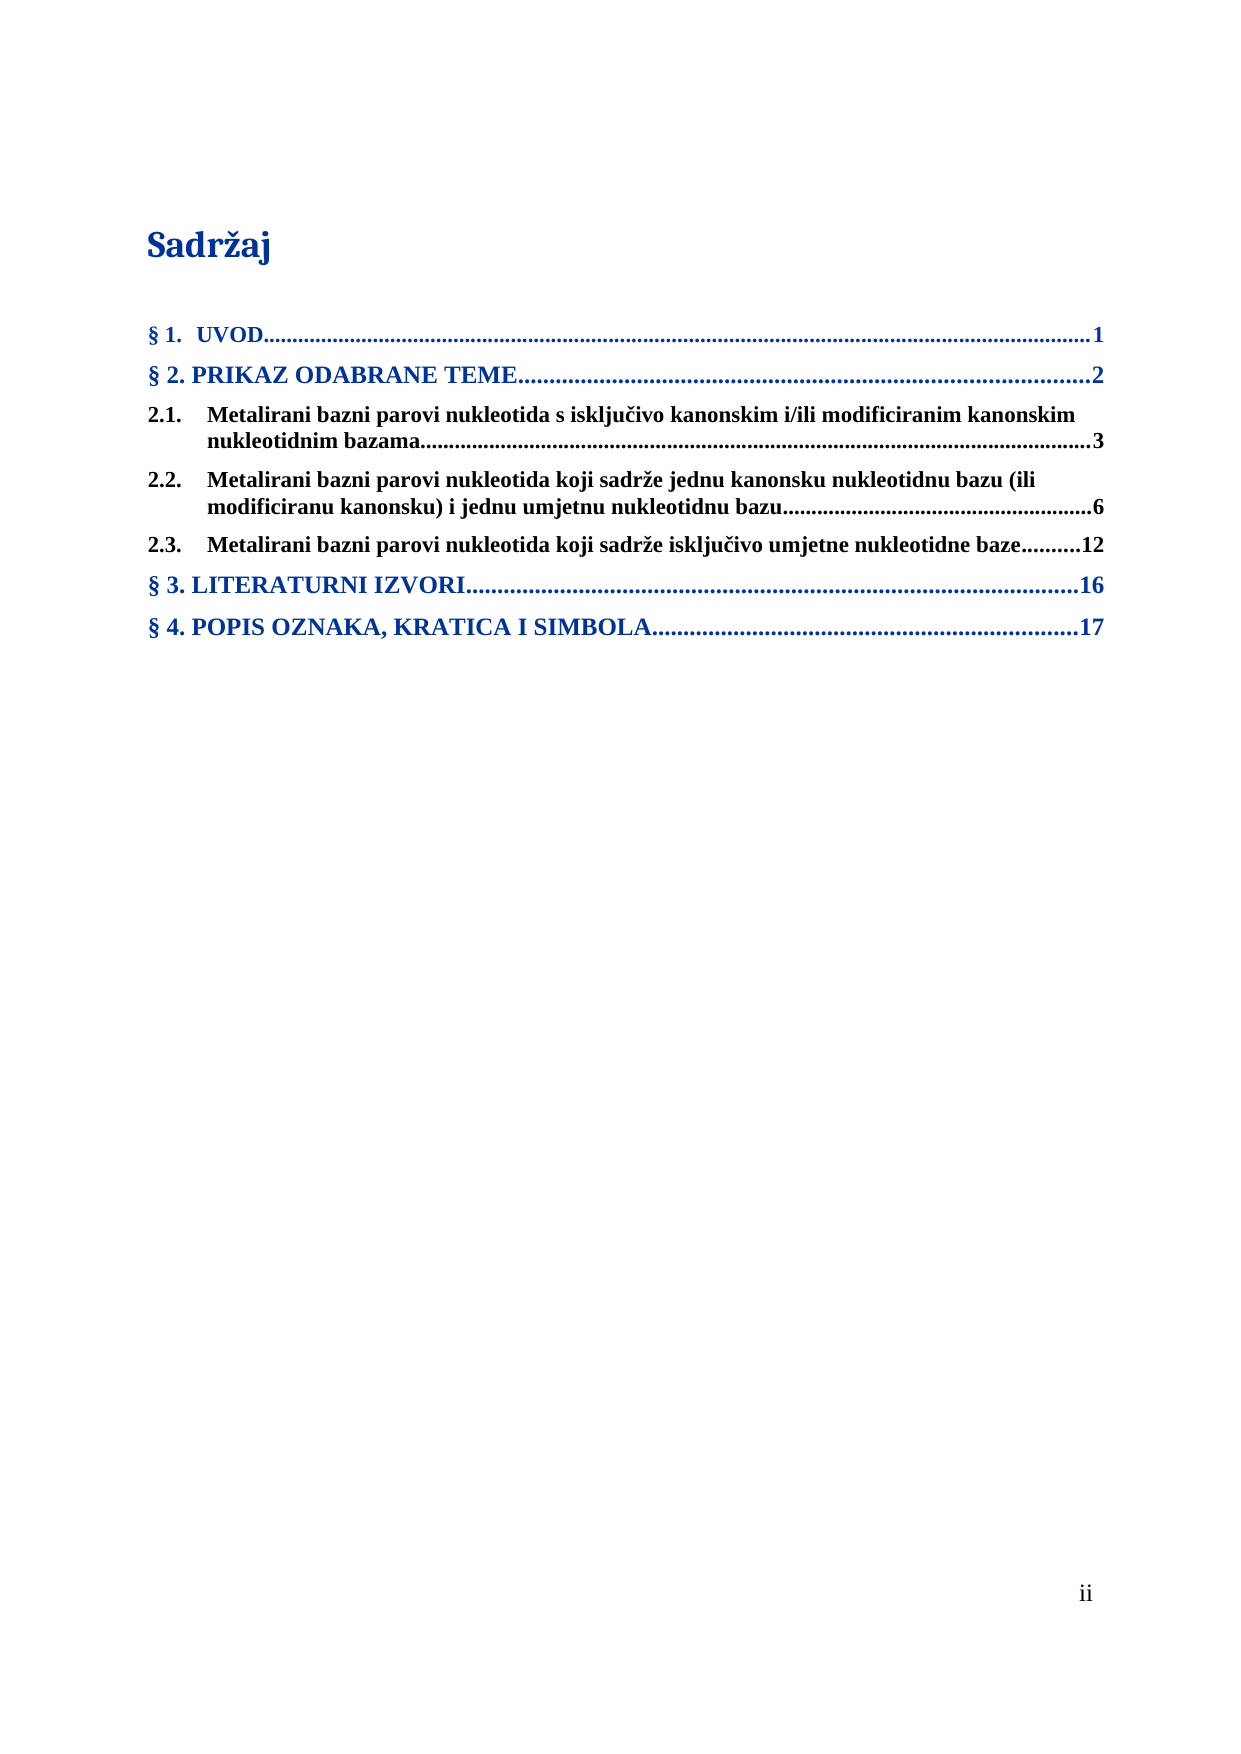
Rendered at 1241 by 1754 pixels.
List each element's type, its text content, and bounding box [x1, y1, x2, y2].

text § 3. LITERATURNI IZVORI 16 [148, 570, 1105, 599]
text § 4. POPIS OZNAKA, KRATICA I SIMBOLA 17 [148, 612, 1105, 640]
text 2.2. Metalirani bazni parovi nukleotida koji sadrže jednu kanonsku nukleotidnu bazu (ili modificiranu kanonsku) i jednu umjetnu nukleotidnu bazu 6 [148, 466, 1093, 519]
text 2.1. Metalirani bazni parovi nukleotida s isključivo kanonskim i/ili modificiranim kanonskim nukleotidnim bazama 3 [148, 401, 1093, 454]
text § 2. PRIKAZ ODABRANE TEME 2 [148, 360, 1105, 389]
text Sadržaj [148, 224, 1105, 267]
text 2.3. Metalirani bazni parovi nukleotida koji sadrže isključivo umjetne nukleotidne baze 12 [148, 532, 1093, 558]
text § 1. UVOD 1 [148, 321, 1093, 347]
